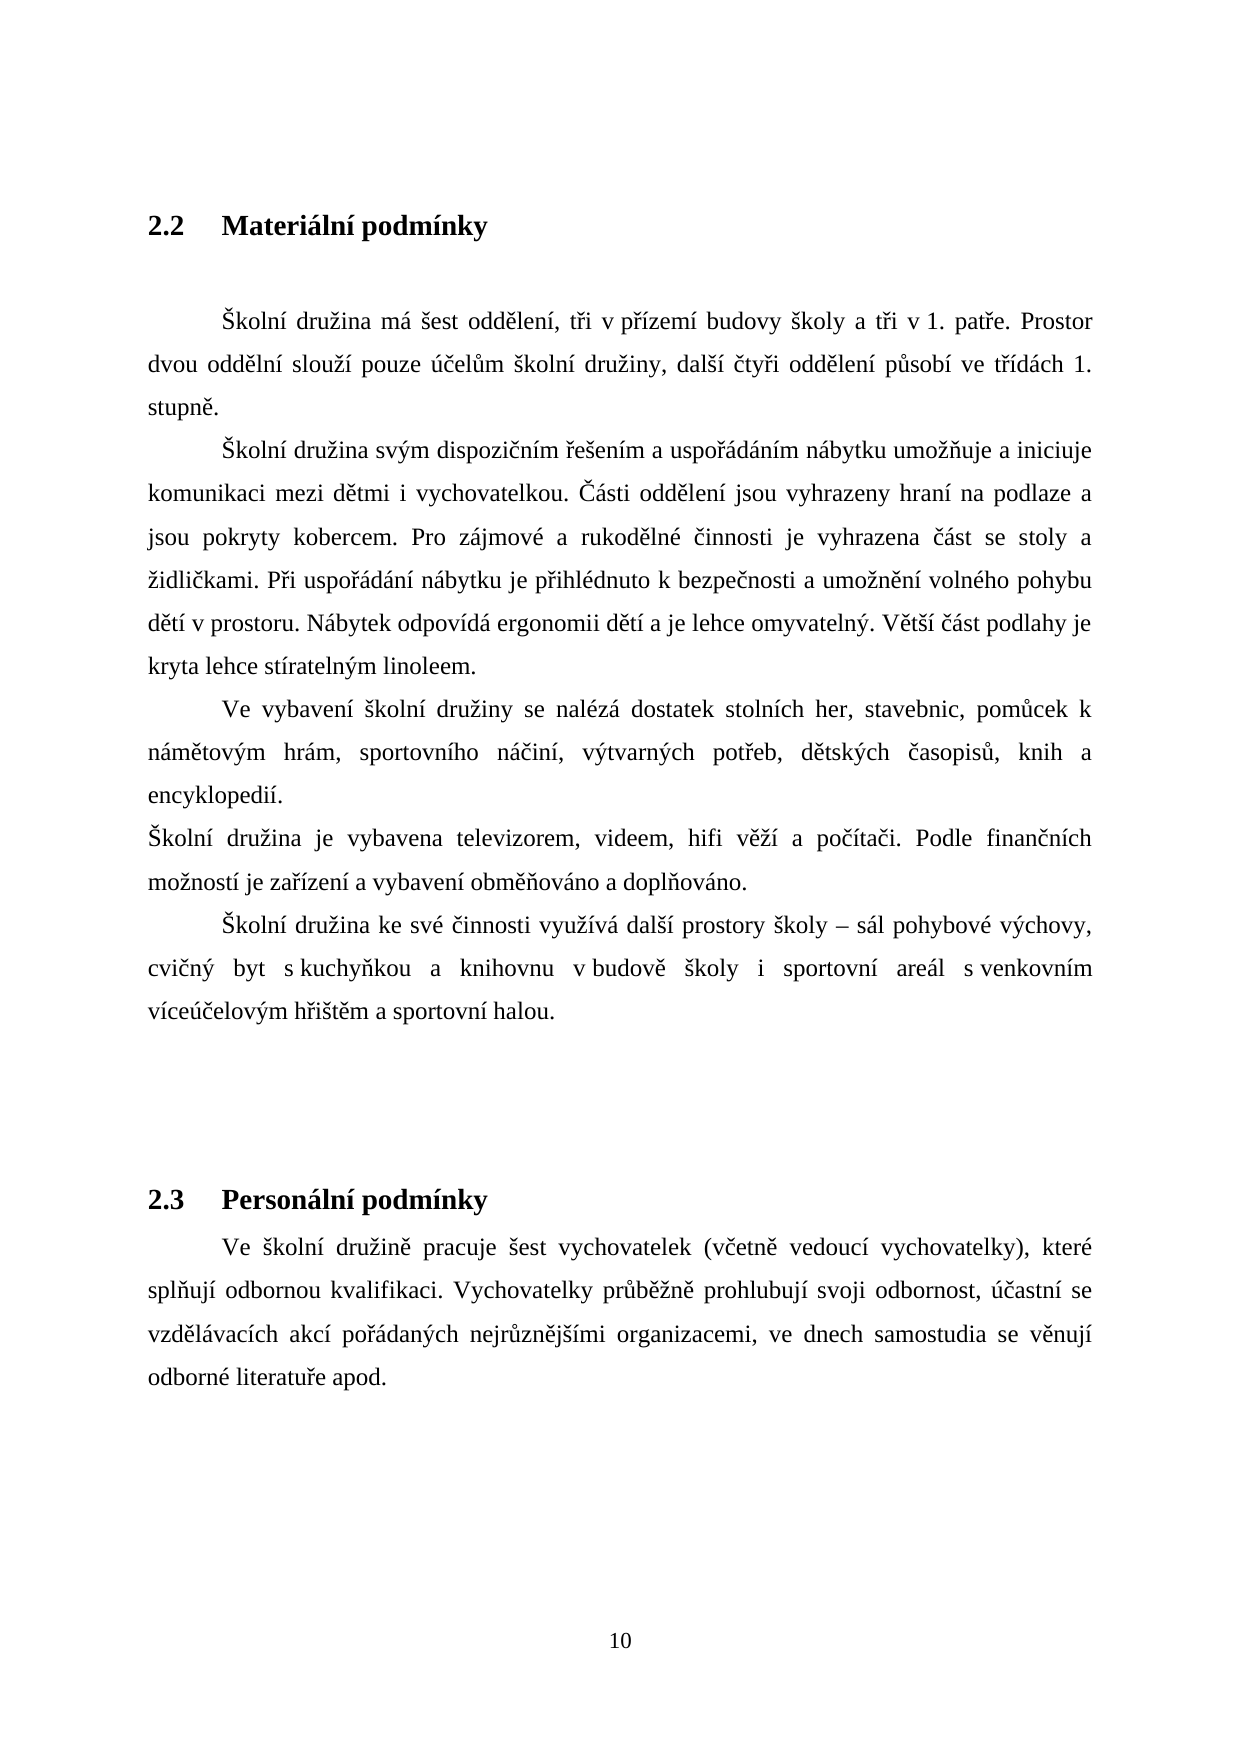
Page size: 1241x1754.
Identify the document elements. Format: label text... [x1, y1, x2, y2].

text Ve školní družině pracuje šest vychovatelek (včetně vedoucí vychovatelky), které splňují odbornou kvalifikaci. Vychovatelky průběžně prohlubují svoji odbornost, účastní se vzdělávacích akcí pořádaných nejrůznějšími organizacemi, ve dnech samostudia se věnují odborné literatuře apod. [148, 1232, 1093, 1391]
subtitle 2.3 Personální podmínky [148, 1182, 1093, 1216]
text Školní družina má šest oddělení, tři v přízemí budovy školy a tři v 1. patře. Prostor dvou oddělní slouží pouze účelům školní družiny, další čtyři oddělení působí ve třídách 1. stupně. Školní družina svým dispozičním řešením a uspořádáním nábytku umožňuje a iniciuje komunikaci mezi dětmi i vychovatelkou. Části oddělení jsou vyhrazeny hraní na podlaze a jsou pokryty kobercem. Pro zájmové a rukodělné činnosti je vyhrazena část se stoly a židličkami. Při uspořádání nábytku je přihlédnuto k bezpečnosti a umožnění volného pohybu dětí v prostoru. Nábytek odpovídá ergonomii dětí a je lehce omyvatelný. Větší část podlahy je kryta lehce stíratelným linoleem. [148, 306, 1093, 680]
text Školní družina ke své činnosti využívá další prostory školy – sál pohybové výchovy, cvičný byt s kuchyňkou a knihovnu v budově školy i sportovní areál s venkovním víceúčelovým hřištěm a sportovní halou. [148, 910, 1093, 1025]
subtitle 2.2 Materiální podmínky [148, 208, 1093, 241]
text Ve vybavení školní družiny se nalézá dostatek stolních her, stavebnic, pomůcek k námětovým hrám, sportovního náčiní, výtvarných potřeb, dětských časopisů, knih a encyklopedií. Školní družina je vybavena televizorem, videem, hifi věží a počítači. Podle finančních možností je zařízení a vybavení obměňováno a doplňováno. [148, 694, 1093, 895]
